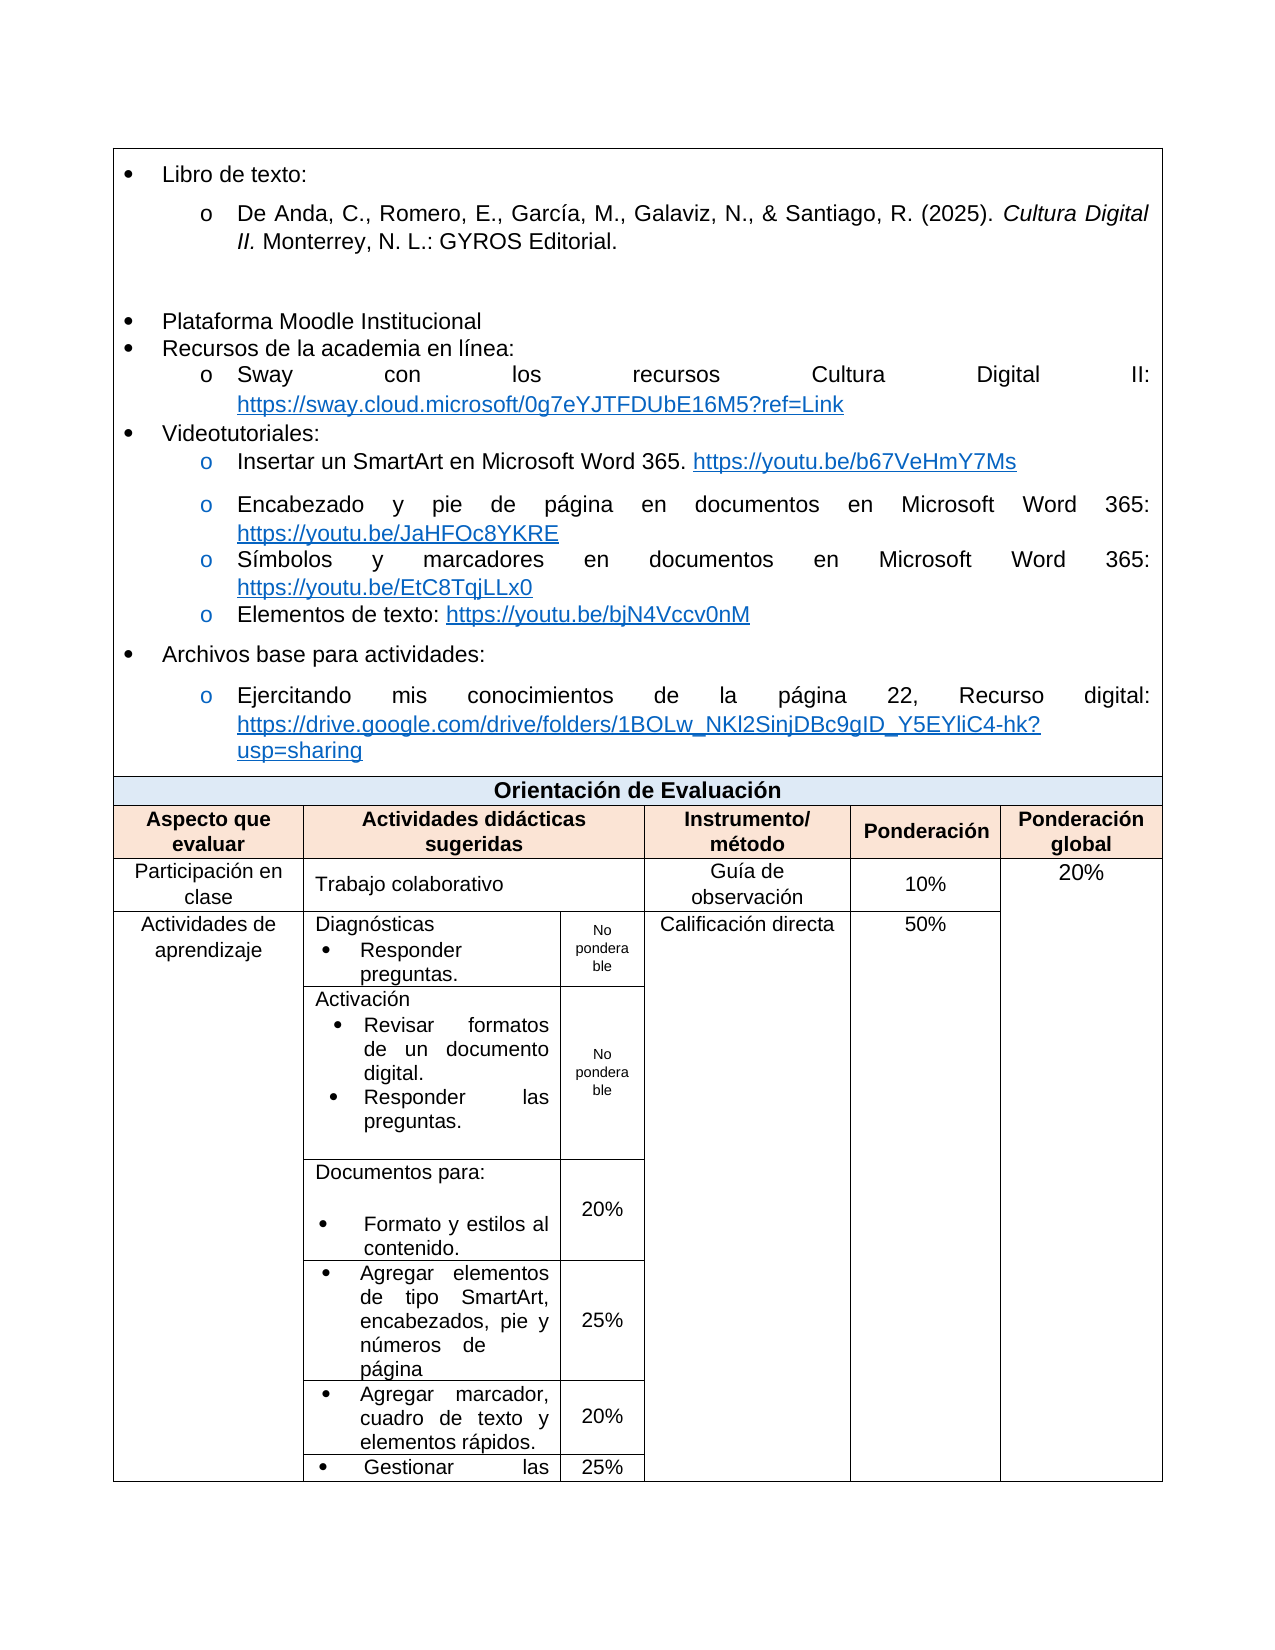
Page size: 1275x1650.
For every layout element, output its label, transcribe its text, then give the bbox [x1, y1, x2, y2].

table_cell No ponderable [561, 987, 644, 1159]
table_cell Participación en clase [114, 859, 303, 911]
table_cell Activación Revisar formatos de un documento digital. Responder las preguntas. [304, 987, 560, 1159]
table_cell Agregar marcador, cuadro de texto y elementos rápidos. [304, 1381, 560, 1453]
table_cell Libro de texto: Plataforma Moodle Institucional Recursos de la academia en línea: Sway con los recursos Cultura Digital II: https://sway.cloud.microsoft/0g7eYJTFDUbE16M5?ref=Link Videotutoriales: Insertar un SmartArt en Microsoft Word 365. https://youtu.be/b67VeHmY7Ms Encabezado y pie de página en documentos en Microsoft Word 365: https://youtu.be/JaHFOc8YKRE Símbolos y marcadores en documentos en Microsoft Word 365: https://youtu.be/EtC8TqjLLx0 Elementos de texto: https://youtu.be/bjN4Vccv0nM Archivos base para actividades: Ejercitando mis conocimientos de la página 22, Recurso digital: https://drive.google.com/drive/folders/1BOLw_NKl2SinjDBc9gID_Y5EYliC4-hk?usp=sharing [114, 149, 1162, 776]
table_cell 20% [561, 1381, 644, 1453]
table_cell 10% [851, 859, 1000, 911]
table_cell Instrumento/ método [645, 806, 850, 858]
table_cell Documentos para: Formato y estilos al contenido. [304, 1160, 560, 1259]
table_cell 25% [561, 1261, 644, 1380]
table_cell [304, 1455, 560, 1481]
table_cell 20% [1001, 859, 1162, 1481]
table_cell No ponderable [561, 912, 644, 986]
table_cell 50% [851, 912, 1000, 1481]
table_cell 20% [561, 1160, 644, 1259]
table_cell 25% [561, 1455, 644, 1481]
table_cell Guía de observación [645, 859, 850, 911]
table_cell Actividades didácticas sugeridas [304, 806, 644, 858]
table_cell Agregar elementos de tipo SmartArt, encabezados, pie y números de página [304, 1261, 560, 1380]
table_cell Calificación directa [645, 912, 850, 1481]
table_cell Ponderación [851, 806, 1000, 858]
table_cell Trabajo colaborativo [304, 859, 644, 911]
table_cell Orientación de Evaluación [114, 777, 1162, 805]
table_cell Ponderación global [1001, 806, 1162, 858]
table_cell Diagnósticas Responder preguntas. [304, 912, 560, 986]
table_cell Aspecto que evaluar [114, 806, 303, 858]
table_cell Actividades de aprendizaje [114, 912, 303, 1481]
